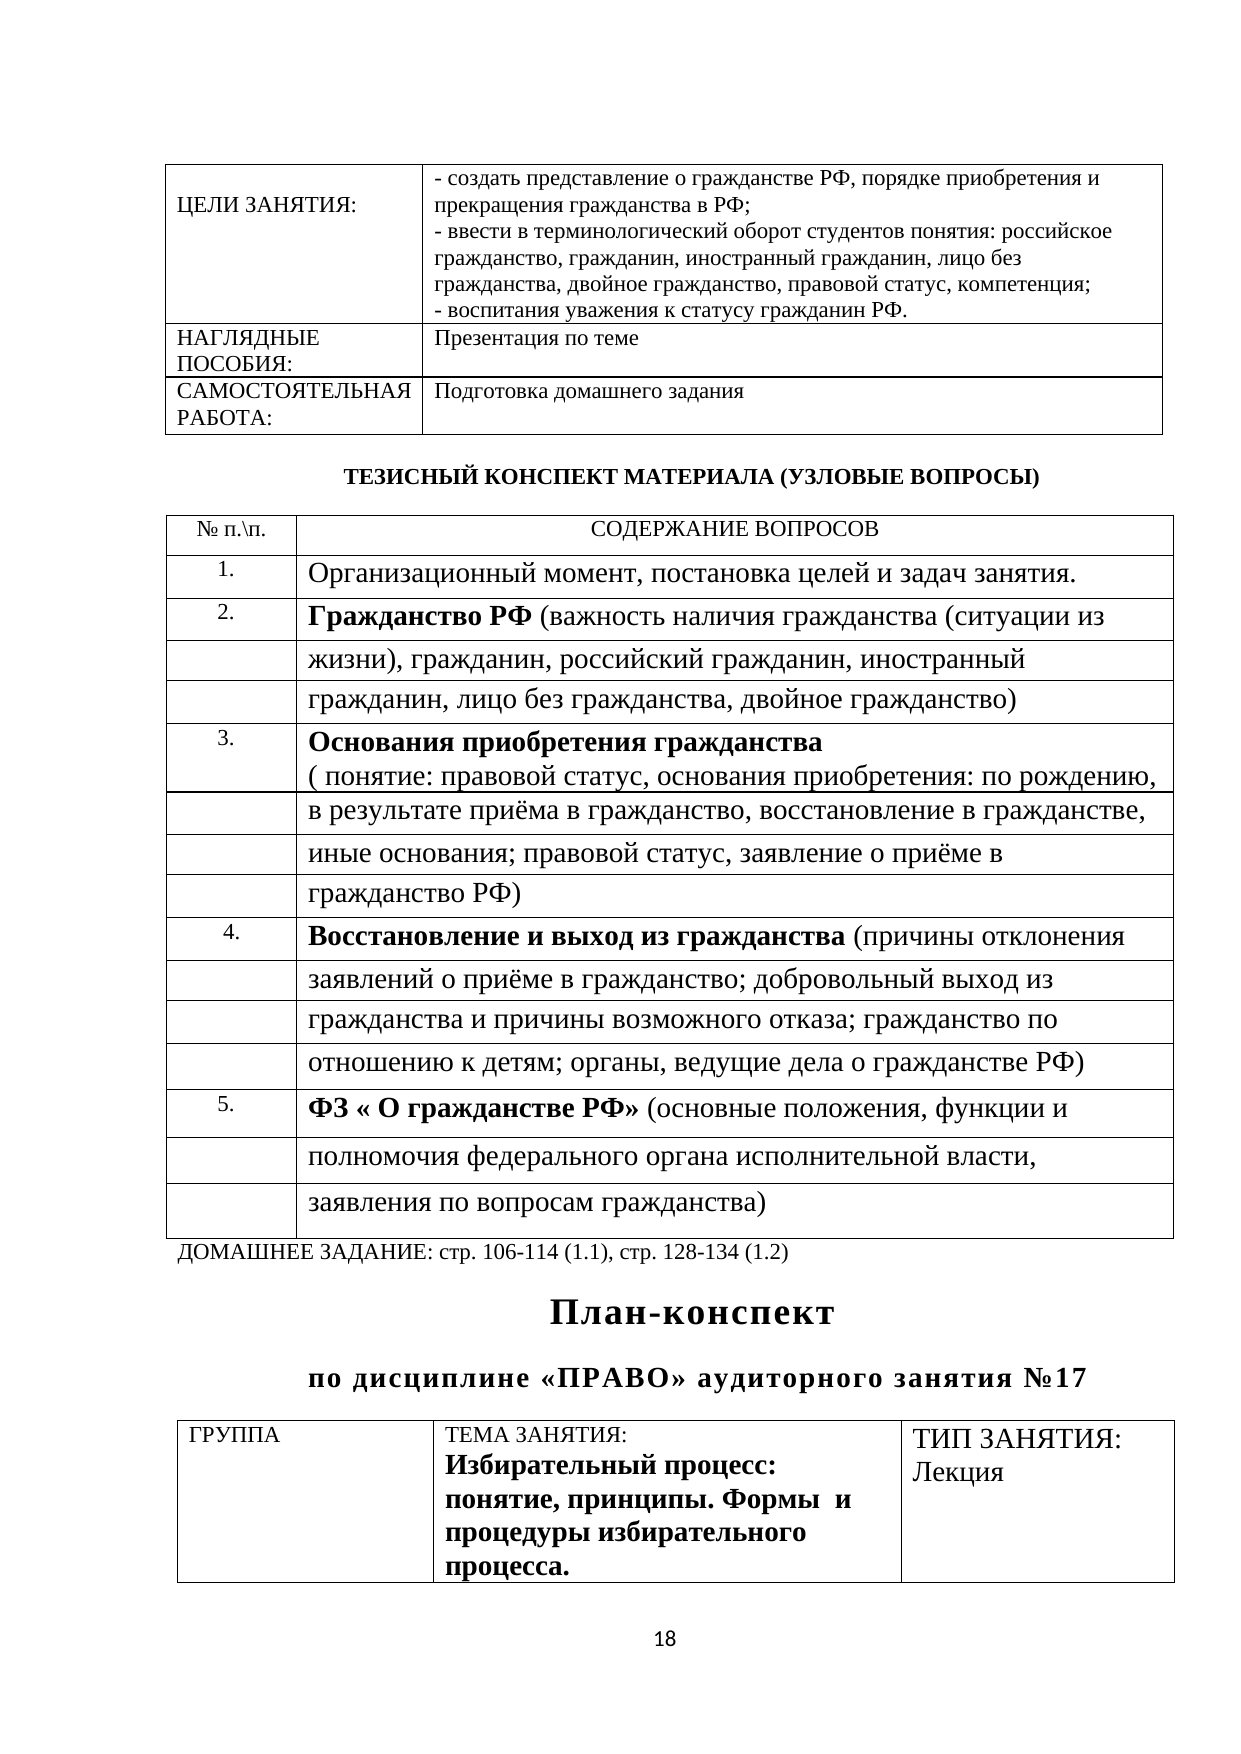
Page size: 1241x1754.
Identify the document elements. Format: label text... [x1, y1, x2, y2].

table_cell [167, 1001, 296, 1043]
table_cell [167, 681, 296, 723]
table_cell ФЗ « О гражданстве РФ» (основные положения, функции и [297, 1090, 1173, 1137]
table_cell 5. [167, 1090, 296, 1137]
table_cell гражданство РФ) [297, 875, 1173, 917]
table_header - создать представление о гражданстве РФ, порядке приобретения и прекращения гражданства в РФ; - ввести в терминологический оборот студентов понятия: российское гражданство, гражданин, иностранный гражданин, лицо без гражданства, двойное гражданство, правовой статус, компетенция; - воспитания уважения к статусу гражданин РФ. [423, 165, 1162, 323]
text по дисциплине «ПРАВО» аудиторного занятия №17 [177, 1360, 1152, 1393]
table_cell [167, 793, 296, 834]
table_cell жизни), гражданин, российский гражданин, иностранный [297, 641, 1173, 680]
table_cell Основания приобретения гражданства ( понятие: правовой статус, основания приобретения: по рождению, [297, 724, 1173, 791]
table_cell [167, 835, 296, 874]
table_cell 1. [167, 556, 296, 597]
table_cell заявлений о приёме в гражданство; добровольный выход из [297, 961, 1173, 1000]
table_cell САМОСТОЯТЕЛЬНАЯ РАБОТА: [166, 378, 422, 434]
table_cell полномочия федерального органа исполнительной власти, [297, 1138, 1173, 1183]
table_header СОДЕРЖАНИЕ ВОПРОСОВ [297, 516, 1173, 554]
table_header ЦЕЛИ ЗАНЯТИЯ: [166, 165, 422, 323]
table_cell 4. [167, 918, 296, 960]
table_cell Подготовка домашнего задания [423, 378, 1162, 434]
table_cell 2. [167, 599, 296, 640]
table_cell Презентация по теме [423, 324, 1162, 376]
table_cell [167, 641, 296, 680]
table_cell Гражданство РФ (важность наличия гражданства (ситуации из [297, 599, 1173, 640]
table_cell отношению к детям; органы, ведущие дела о гражданстве РФ) [297, 1044, 1173, 1089]
table_cell [167, 961, 296, 1000]
text ДОМАШНЕЕ ЗАДАНИЕ: стр. 106-114 (1.1), стр. 128-134 (1.2) [177, 1239, 1152, 1265]
table_cell [167, 1138, 296, 1183]
text План-конспект [177, 1289, 1152, 1333]
table_header ТЕМА ЗАНЯТИЯ: Избирательный процесс: понятие, принципы. Формы и процедуры избирательного процесса. [434, 1421, 901, 1582]
table_cell [167, 1044, 296, 1089]
table_cell иные основания; правовой статус, заявление о приёме в [297, 835, 1173, 874]
table_header ГРУППА [178, 1421, 433, 1582]
table_cell НАГЛЯДНЫЕ ПОСОБИЯ: [166, 324, 422, 376]
table_header № п.\п. [167, 516, 296, 554]
table_cell 3. [167, 724, 296, 791]
table_header ТИП ЗАНЯТИЯ: Лекция [902, 1421, 1174, 1582]
table_cell [167, 875, 296, 917]
table_cell заявления по вопросам гражданства) [297, 1184, 1173, 1237]
table_cell Восстановление и выход из гражданства (причины отклонения [297, 918, 1173, 960]
table_cell гражданства и причины возможного отказа; гражданство по [297, 1001, 1173, 1043]
table_cell гражданин, лицо без гражданства, двойное гражданство) [297, 681, 1173, 723]
table_cell Организационный момент, постановка целей и задач занятия. [297, 556, 1173, 597]
table_cell в результате приёма в гражданство, восстановление в гражданстве, [297, 793, 1173, 834]
table_cell [167, 1184, 296, 1237]
text ТЕЗИСНЫЙ КОНСПЕКТ МАТЕРИАЛА (УЗЛОВЫЕ ВОПРОСЫ) [177, 435, 1152, 490]
